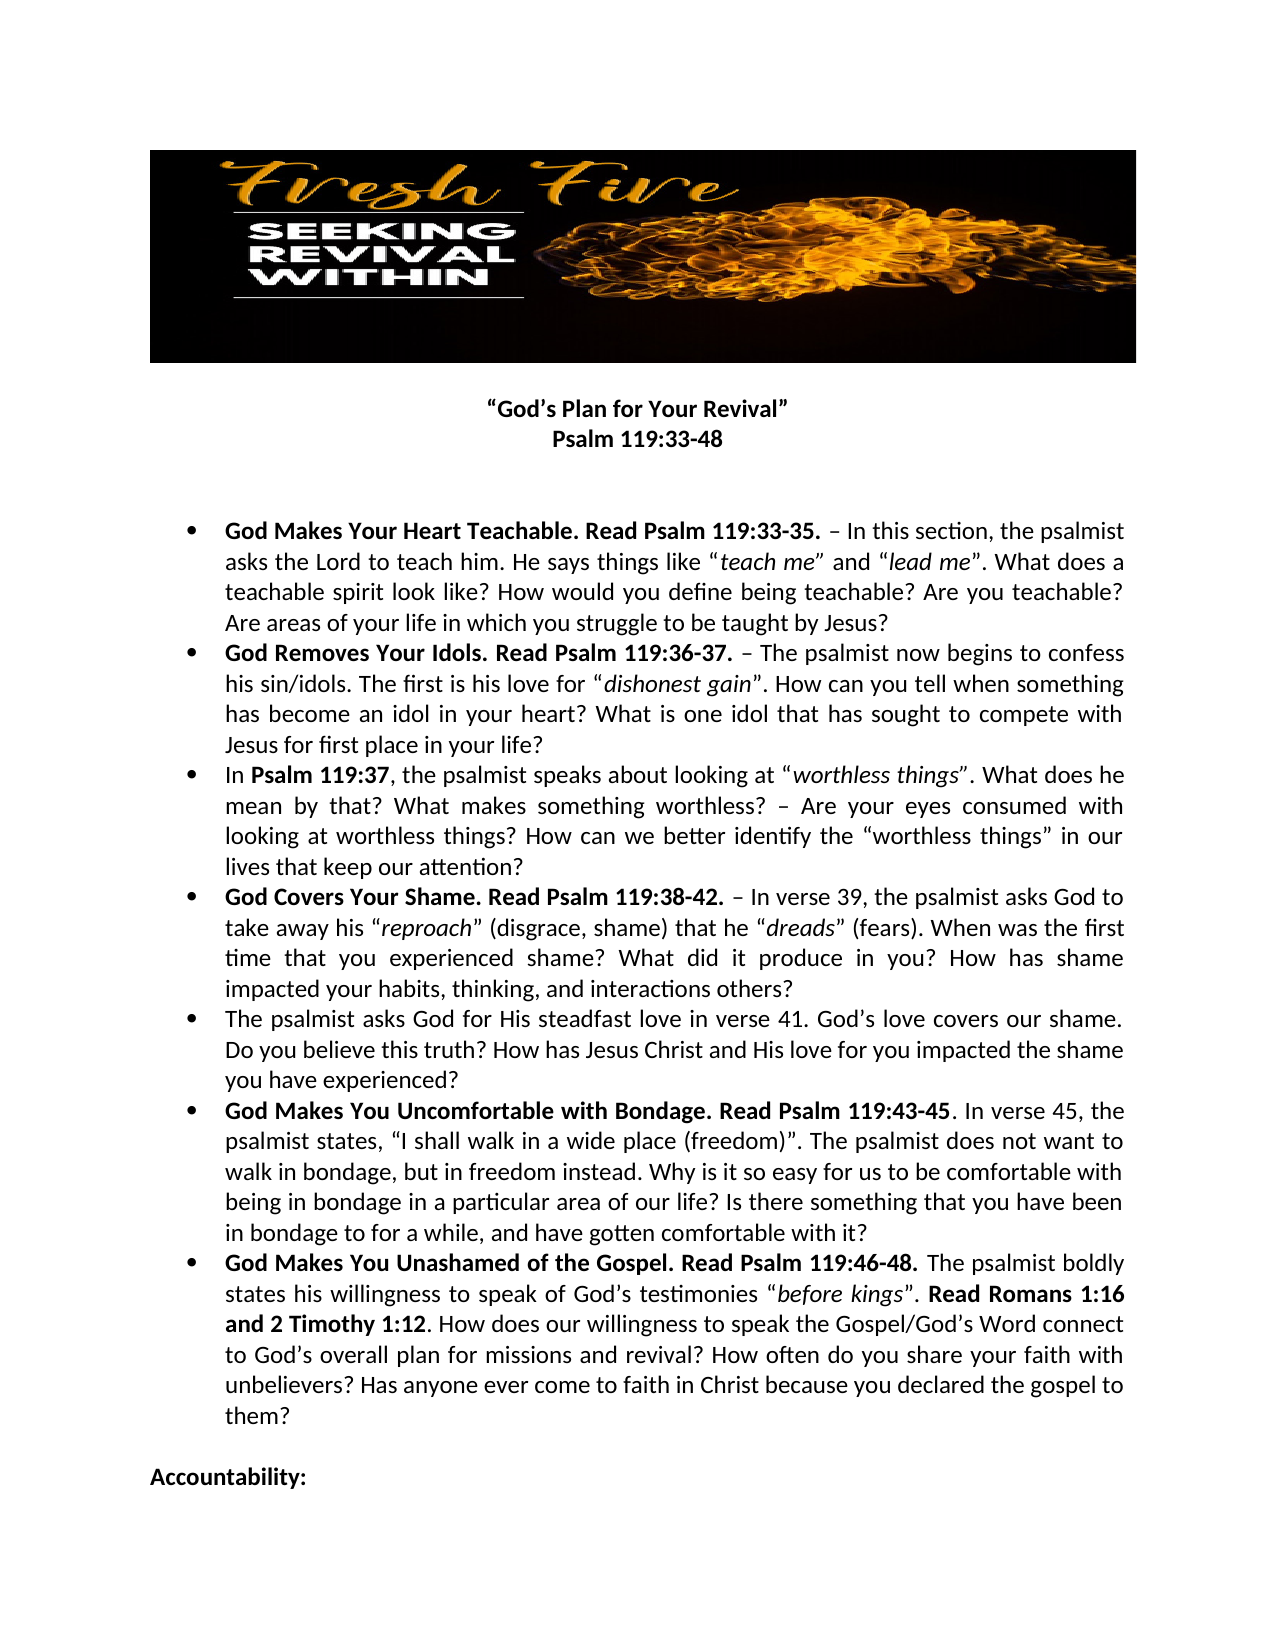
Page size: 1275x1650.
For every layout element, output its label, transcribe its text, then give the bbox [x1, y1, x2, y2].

text Psalm 119:33-48 [150, 423, 1125, 454]
list God Makes You Unashamed of the Gospel. Read Psalm 119:46-48. The psalmist boldly states his willingness to speak of God’s testimonies “before kings”. Read Romans 1:16 and 2 Timothy 1:12. How does our willingness to speak the Gospel/God’s Word connect to God’s overall plan for missions and revival? How often do you share your faith with unbelievers? Has anyone ever come to faith in Christ because you declared the gospel to them? [187, 1248, 1125, 1431]
list God Makes You Uncomfortable with Bondage. Read Psalm 119:43-45. In verse 45, the psalmist states, “I shall walk in a wide place (freedom)”. The psalmist does not want to walk in bondage, but in freedom instead. Why is it so easy for us to be comfortable with being in bondage in a particular area of our life? Is there something that you have been in bondage to for a while, and have gotten comfortable with it? [187, 1095, 1125, 1248]
list God Covers Your Shame. Read Psalm 119:38-42. – In verse 39, the psalmist asks God to take away his “reproach” (disgrace, shame) that he “dreads” (fears). When was the first time that you experienced shame? What did it produce in you? How has shame impacted your habits, thinking, and interactions others? [187, 881, 1125, 1003]
picture [150, 150, 1137, 363]
list In Psalm 119:37, the psalmist speaks about looking at “worthless things”. What does he mean by that? What makes something worthless? – Are your eyes consumed with looking at worthless things? How can we better identify the “worthless things” in our lives that keep our attention? [187, 759, 1125, 881]
list God Makes Your Heart Teachable. Read Psalm 119:33-35. – In this section, the psalmist asks the Lord to teach him. He says things like “teach me” and “lead me”. What does a teachable spirit look like? How would you define being teachable? Are you teachable? Are areas of your life in which you struggle to be taught by Jesus? [187, 515, 1125, 637]
list God Removes Your Idols. Read Psalm 119:36-37. – The psalmist now begins to confess his sin/idols. The first is his love for “dishonest gain”. How can you tell when something has become an idol in your heart? What is one idol that has sought to compete with Jesus for first place in your life? [187, 637, 1125, 759]
text Accountability: [150, 1461, 1125, 1492]
list The psalmist asks God for His steadfast love in verse 41. God’s love covers our shame. Do you believe this truth? How has Jesus Christ and His love for you impacted the shame you have experienced? [187, 1003, 1125, 1095]
text “God’s Plan for Your Revival” [150, 393, 1125, 423]
